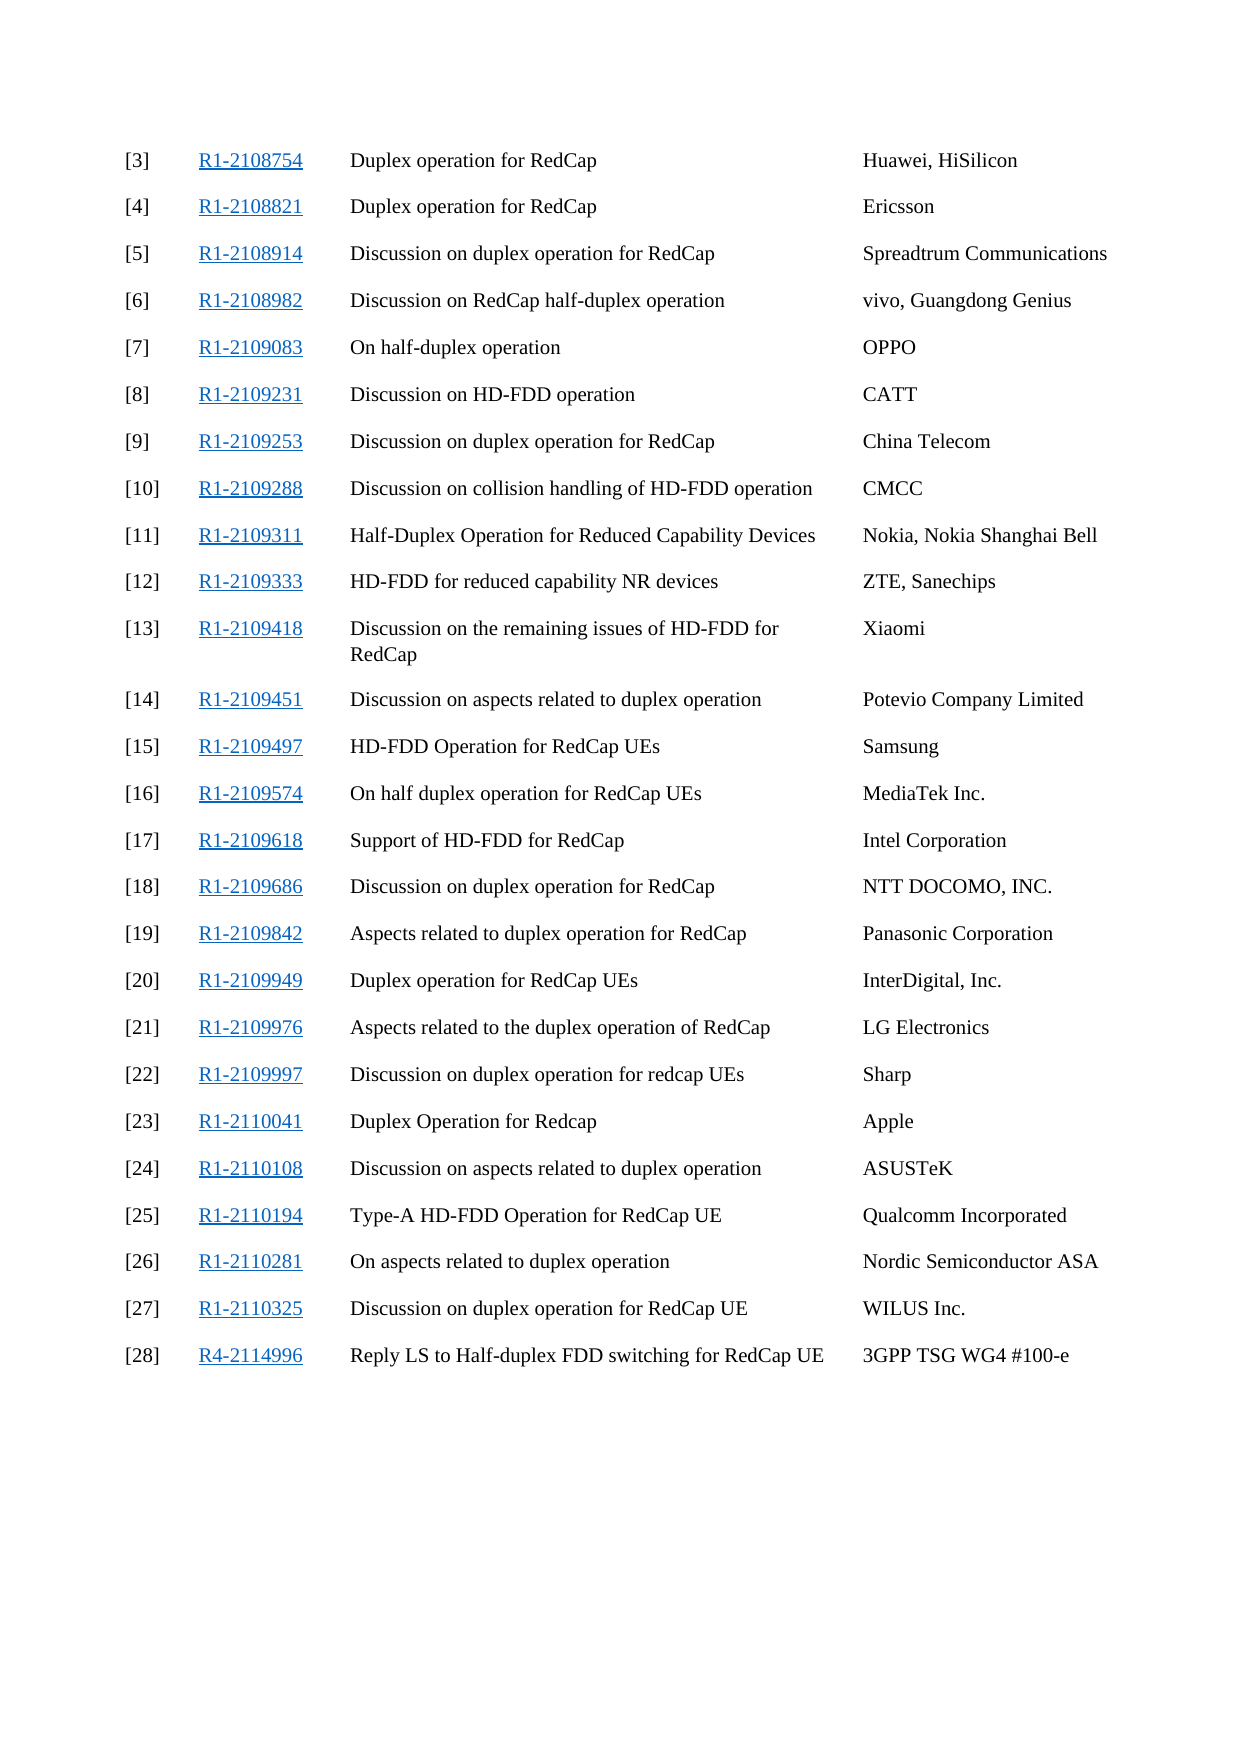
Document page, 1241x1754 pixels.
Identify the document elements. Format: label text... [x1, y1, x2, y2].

table_cell [11] [118, 523, 191, 569]
table_cell Spreadtrum Communications [855, 241, 1121, 288]
table_cell On half duplex operation for RedCap UEs [343, 781, 855, 827]
table_cell Discussion on aspects related to duplex operation [343, 1156, 855, 1202]
table_cell R1-2109618 [191, 828, 343, 874]
table_cell [21] [118, 1015, 191, 1062]
table_cell R1-2109976 [191, 1015, 343, 1062]
table_cell R1-2109418 [191, 616, 343, 687]
table_cell [14] [118, 687, 191, 734]
table_cell LG Electronics [855, 1015, 1121, 1062]
table_cell R1-2109997 [191, 1062, 343, 1109]
table_cell R1-2109574 [191, 781, 343, 827]
table_cell Discussion on duplex operation for RedCap [343, 874, 855, 921]
table_cell Panasonic Corporation [855, 921, 1121, 968]
table_cell [4] [118, 194, 191, 241]
table_cell [25] [118, 1203, 191, 1249]
table_cell HD-FDD for reduced capability NR devices [343, 569, 855, 616]
table_cell Potevio Company Limited [855, 687, 1121, 734]
table_cell R4-2114996 [191, 1343, 343, 1390]
table_cell OPPO [855, 335, 1121, 382]
table_cell R1-2110325 [191, 1296, 343, 1343]
table_cell R1-2108754 [191, 148, 343, 194]
table_cell Discussion on duplex operation for RedCap [343, 241, 855, 288]
table_cell On aspects related to duplex operation [343, 1249, 855, 1296]
table_cell [28] [118, 1343, 191, 1390]
table_cell Samsung [855, 734, 1121, 781]
table_cell [26] [118, 1249, 191, 1296]
table_cell Reply LS to Half-duplex FDD switching for RedCap UE [343, 1343, 855, 1390]
table_cell R1-2109497 [191, 734, 343, 781]
table_cell Discussion on HD-FDD operation [343, 382, 855, 429]
table_cell NTT DOCOMO, INC. [855, 874, 1121, 921]
table_cell Discussion on duplex operation for RedCap [343, 429, 855, 476]
table_cell Huawei, HiSilicon [855, 148, 1121, 194]
table_cell R1-2109083 [191, 335, 343, 382]
table_cell [16] [118, 781, 191, 827]
table_cell [13] [118, 616, 191, 687]
table_cell Discussion on duplex operation for redcap UEs [343, 1062, 855, 1109]
table_cell Duplex Operation for Redcap [343, 1109, 855, 1156]
table_cell Discussion on the remaining issues of HD-FDD for RedCap [343, 616, 855, 687]
table_cell China Telecom [855, 429, 1121, 476]
table_cell R1-2109288 [191, 476, 343, 522]
table_cell [5] [118, 241, 191, 288]
table_cell 3GPP TSG WG4 #100-e [855, 1343, 1121, 1390]
table_cell [3] [118, 148, 191, 194]
table_cell [22] [118, 1062, 191, 1109]
table_cell WILUS Inc. [855, 1296, 1121, 1343]
table_cell ASUSTeK [855, 1156, 1121, 1202]
table_cell R1-2108821 [191, 194, 343, 241]
table_cell R1-2108982 [191, 288, 343, 335]
table_cell R1-2109253 [191, 429, 343, 476]
table_cell R1-2109311 [191, 523, 343, 569]
table_cell Half-Duplex Operation for Reduced Capability Devices [343, 523, 855, 569]
table_cell InterDigital, Inc. [855, 968, 1121, 1015]
table_cell Discussion on collision handling of HD-FDD operation [343, 476, 855, 522]
table_cell Apple [855, 1109, 1121, 1156]
table_cell R1-2109949 [191, 968, 343, 1015]
table_cell Duplex operation for RedCap [343, 194, 855, 241]
table_cell [20] [118, 968, 191, 1015]
table_cell R1-2109333 [191, 569, 343, 616]
table_cell R1-2110281 [191, 1249, 343, 1296]
table_cell Intel Corporation [855, 828, 1121, 874]
table_cell Discussion on aspects related to duplex operation [343, 687, 855, 734]
table_cell [8] [118, 382, 191, 429]
table_cell R1-2109686 [191, 874, 343, 921]
table_cell R1-2108914 [191, 241, 343, 288]
table_cell [17] [118, 828, 191, 874]
table_cell [18] [118, 874, 191, 921]
table_cell [6] [118, 288, 191, 335]
table_cell R1-2109451 [191, 687, 343, 734]
table_cell Nokia, Nokia Shanghai Bell [855, 523, 1121, 569]
table_cell Duplex operation for RedCap UEs [343, 968, 855, 1015]
table_cell R1-2110041 [191, 1109, 343, 1156]
table_cell Discussion on RedCap half-duplex operation [343, 288, 855, 335]
table_cell Aspects related to duplex operation for RedCap [343, 921, 855, 968]
table_cell ZTE, Sanechips [855, 569, 1121, 616]
table_cell vivo, Guangdong Genius [855, 288, 1121, 335]
table_cell R1-2110108 [191, 1156, 343, 1202]
table_cell Sharp [855, 1062, 1121, 1109]
table_cell R1-2109231 [191, 382, 343, 429]
table_cell [7] [118, 335, 191, 382]
table_cell Qualcomm Incorporated [855, 1203, 1121, 1249]
table_cell CMCC [855, 476, 1121, 522]
table_cell Ericsson [855, 194, 1121, 241]
table_cell Nordic Semiconductor ASA [855, 1249, 1121, 1296]
table_cell [15] [118, 734, 191, 781]
table_cell MediaTek Inc. [855, 781, 1121, 827]
table_cell Xiaomi [855, 616, 1121, 687]
table_cell [19] [118, 921, 191, 968]
table_cell [12] [118, 569, 191, 616]
table_cell [24] [118, 1156, 191, 1202]
table_cell CATT [855, 382, 1121, 429]
table_cell [10] [118, 476, 191, 522]
table_cell Type-A HD-FDD Operation for RedCap UE [343, 1203, 855, 1249]
table_cell HD-FDD Operation for RedCap UEs [343, 734, 855, 781]
table_cell R1-2110194 [191, 1203, 343, 1249]
table_cell [23] [118, 1109, 191, 1156]
table_cell Discussion on duplex operation for RedCap UE [343, 1296, 855, 1343]
table_cell Duplex operation for RedCap [343, 148, 855, 194]
table_cell On half-duplex operation [343, 335, 855, 382]
table_cell R1-2109842 [191, 921, 343, 968]
table_cell Support of HD-FDD for RedCap [343, 828, 855, 874]
table_cell [27] [118, 1296, 191, 1343]
table_cell [9] [118, 429, 191, 476]
table_cell Aspects related to the duplex operation of RedCap [343, 1015, 855, 1062]
